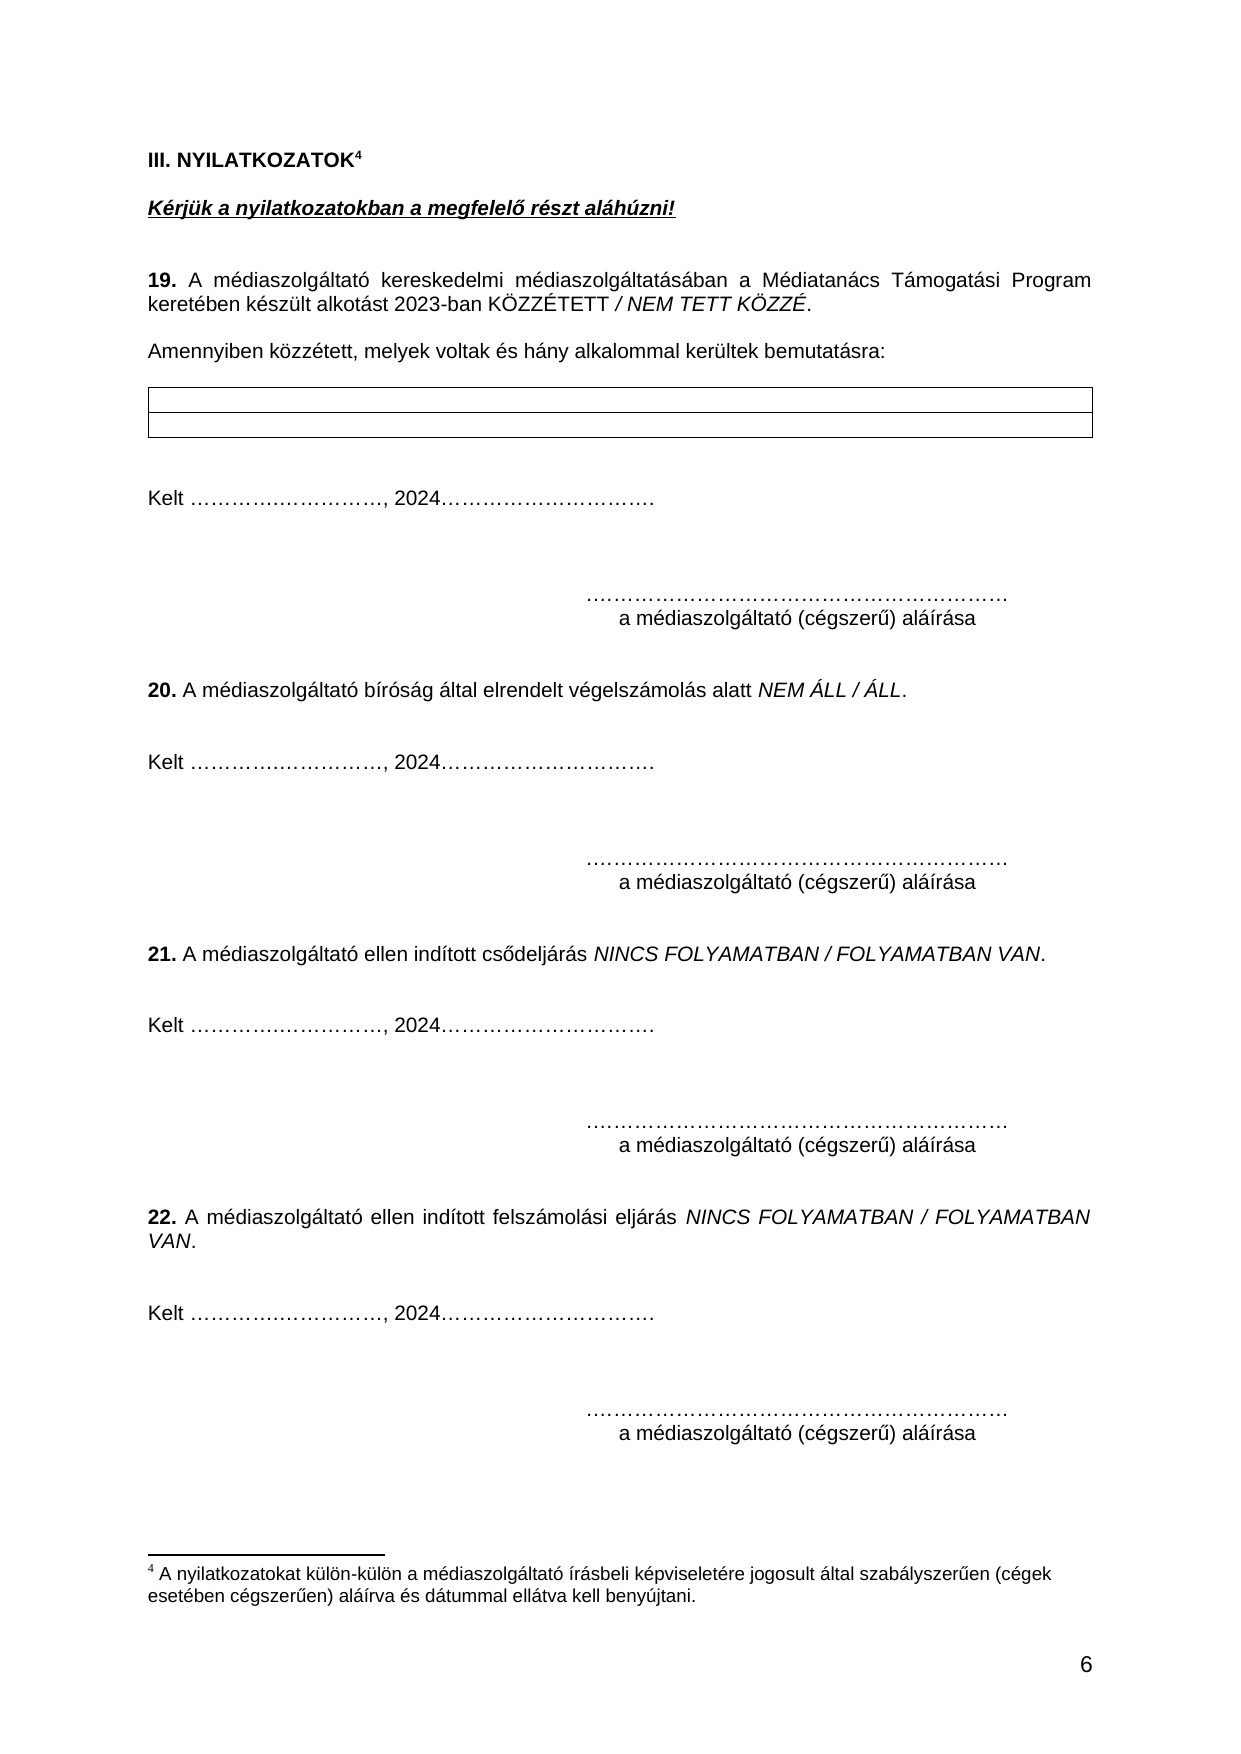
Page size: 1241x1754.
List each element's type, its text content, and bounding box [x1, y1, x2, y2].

text 22. A médiaszolgáltató ellen indított felszámolási eljárás NINCS FOLYAMATBAN / FOLYAMATBAN VAN. [148, 1205, 1092, 1253]
text a médiaszolgáltató (cégszerű) aláírása [148, 869, 1092, 893]
text a médiaszolgáltató (cégszerű) aláírása [148, 606, 1092, 630]
text Kelt ………….……………, 2024…………………………. [148, 1013, 1092, 1037]
text Kelt ………….……………, 2024…………………………. [148, 486, 1092, 510]
text a médiaszolgáltató (cégszerű) aláírása [148, 1133, 1092, 1157]
text Amennyiben közzétett, melyek voltak és hány alkalommal kerültek bemutatásra: [148, 339, 1092, 363]
text 20. A médiaszolgáltató bíróság által elrendelt végelszámolás alatt NEM ÁLL / ÁLL. [148, 678, 1092, 702]
text Kelt ………….……………, 2024…………………………. [148, 1301, 1092, 1325]
table_header [149, 388, 1092, 412]
text 21. A médiaszolgáltató ellen indított csődeljárás NINCS FOLYAMATBAN / FOLYAMATBAN VAN. [148, 941, 1092, 965]
text .…………………………………………………… [148, 1109, 1092, 1133]
text III. NYILATKOZATOK [148, 148, 1092, 172]
text .…………………………………………………… [148, 582, 1092, 606]
text Kelt ………….……………, 2024…………………………. [148, 750, 1092, 774]
text .…………………………………………………… [148, 1397, 1092, 1421]
text 19. A médiaszolgáltató kereskedelmi médiaszolgáltatásában a Médiatanács Támogatási Program keretében készült alkotást 2023-ban KÖZZÉTETT / NEM TETT KÖZZÉ. [148, 267, 1092, 315]
text .…………………………………………………… [148, 846, 1092, 869]
text Kérjük a nyilatkozatokban a megfelelő részt aláhúzni! [148, 196, 1092, 219]
table_cell [149, 413, 1092, 437]
text a médiaszolgáltató (cégszerű) aláírása [148, 1421, 1092, 1444]
